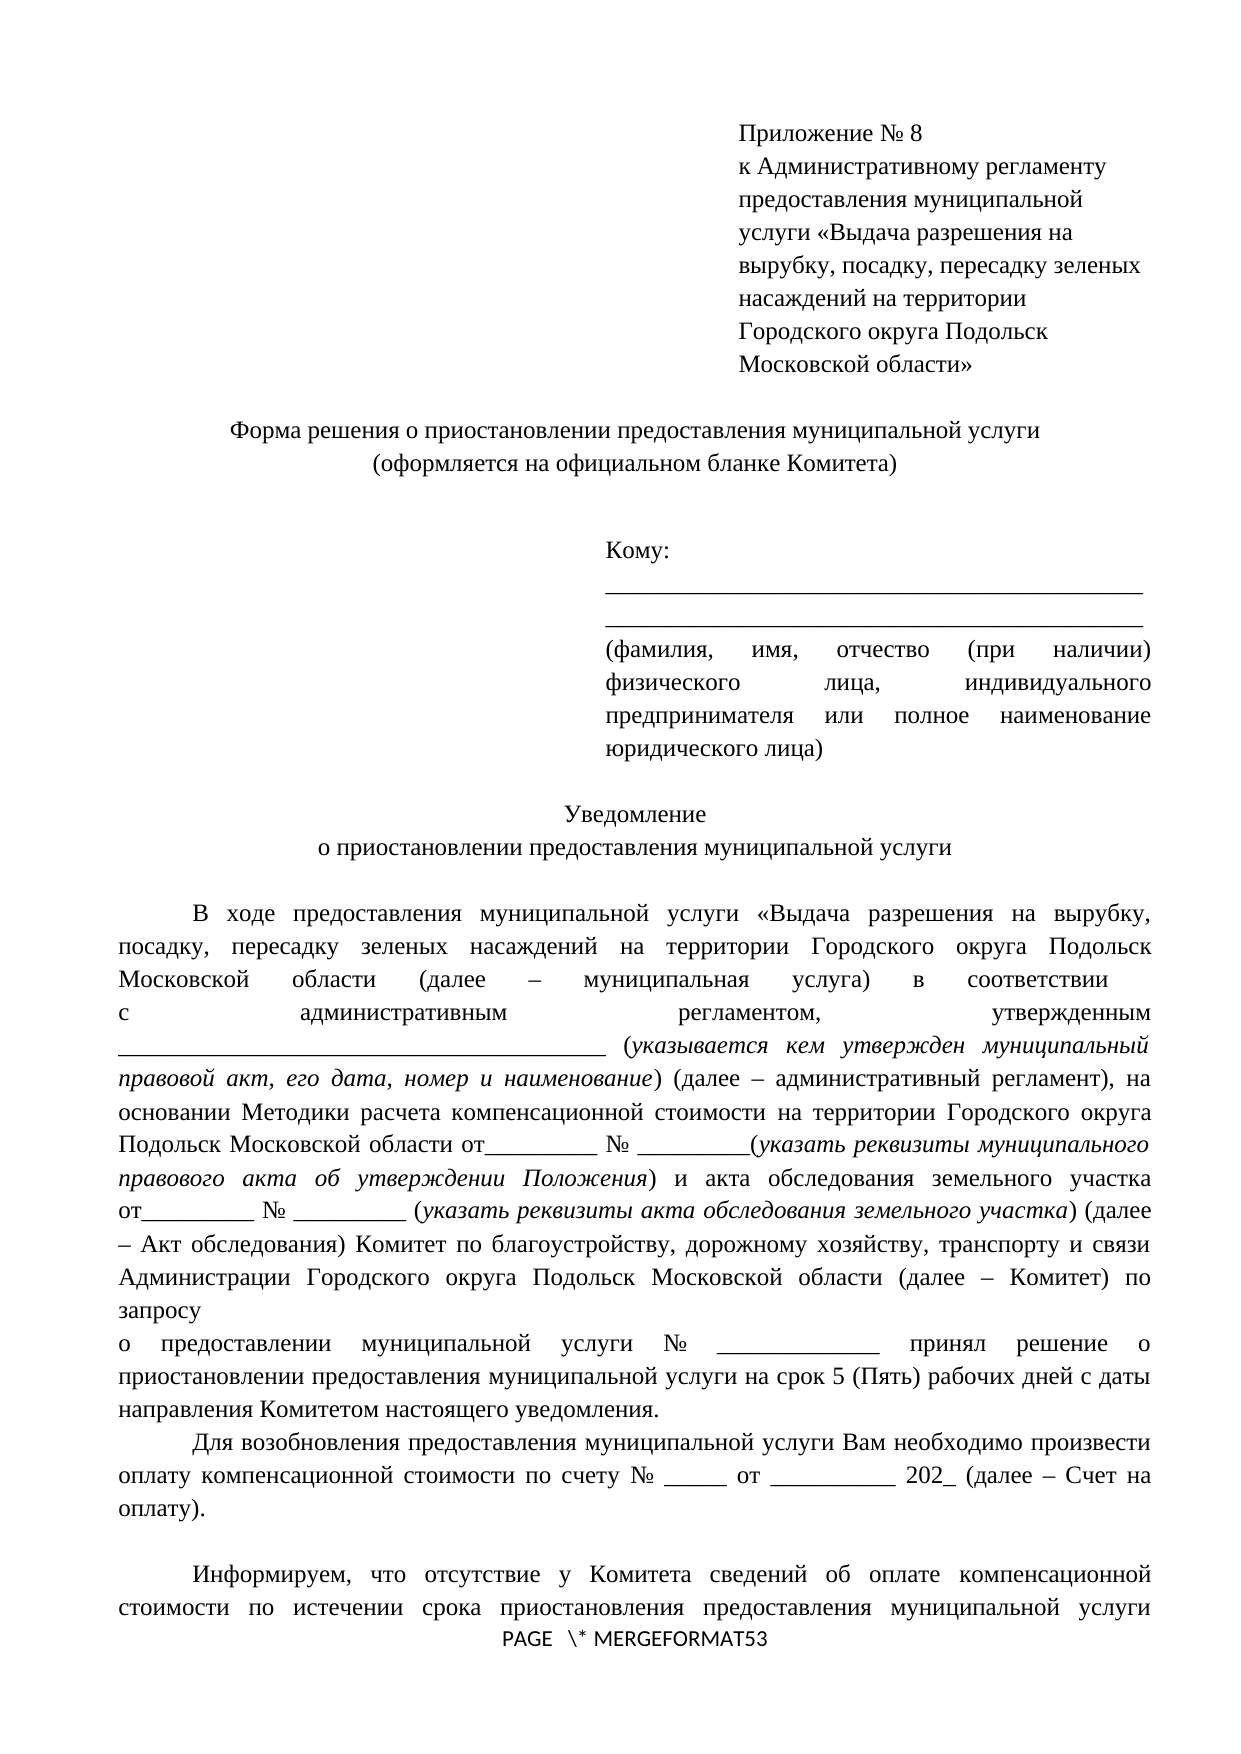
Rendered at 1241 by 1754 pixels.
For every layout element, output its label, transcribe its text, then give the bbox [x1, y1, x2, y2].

text о приостановлении предоставления муниципальной услуги [118, 832, 1152, 861]
text Уведомление [118, 799, 1152, 828]
text Приложение № 8 [738, 118, 1152, 147]
text к Административному регламенту предоставления муниципальной услуги «Выдача разрешения на вырубку, посадку, пересадку зеленых насаждений на территории Городского округа Подольск Московской области» [738, 151, 1152, 378]
text Форма решения о приостановлении предоставления муниципальной услуги (оформляется на официальном бланке Комитета) [118, 415, 1152, 477]
text Кому: ______________________________________________________________________________________ [605, 535, 1152, 630]
text Для возобновления предоставления муниципальной услуги Вам необходимо произвести оплату компенсационной стоимости по счету № _____ от __________ 202_ (далее – Счет на оплату). [118, 1427, 1152, 1522]
text (фамилия, имя, отчество (при наличии) физического лица, индивидуального предпринимателя или полное наименование юридического лица) [605, 634, 1152, 762]
text В ходе предоставления муниципальной услуги «Выдача разрешения на вырубку, посадку, пересадку зеленых насаждений на территории Городского округа Подольск Московской области (далее – муниципальная услуга) в соответствии с административным регламентом, утвержденным _______________________________________ (указывается кем утвержден муниципальный правовой акт, его дата, номер и наименование) (далее – административный регламент), на основании Методики расчета компенсационной стоимости на территории Городского округа Подольск Московской области от_________ № _________(указать реквизиты муниципального правового акта об утверждении Положения) и акта обследования земельного участка от_________ № _________ (указать реквизиты акта обследования земельного участка) (далее – Акт обследования) Комитет по благоустройству, дорожному хозяйству, транспорту и связи Администрации Городского округа Подольск Московской области (далее – Комитет) по запросу о предоставлении муниципальной услуги № _____________ принял решение о приостановлении предоставления муниципальной услуги на срок 5 (Пять) рабочих дней с даты направления Комитетом настоящего уведомления. [118, 898, 1152, 1422]
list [118, 1559, 1152, 1621]
